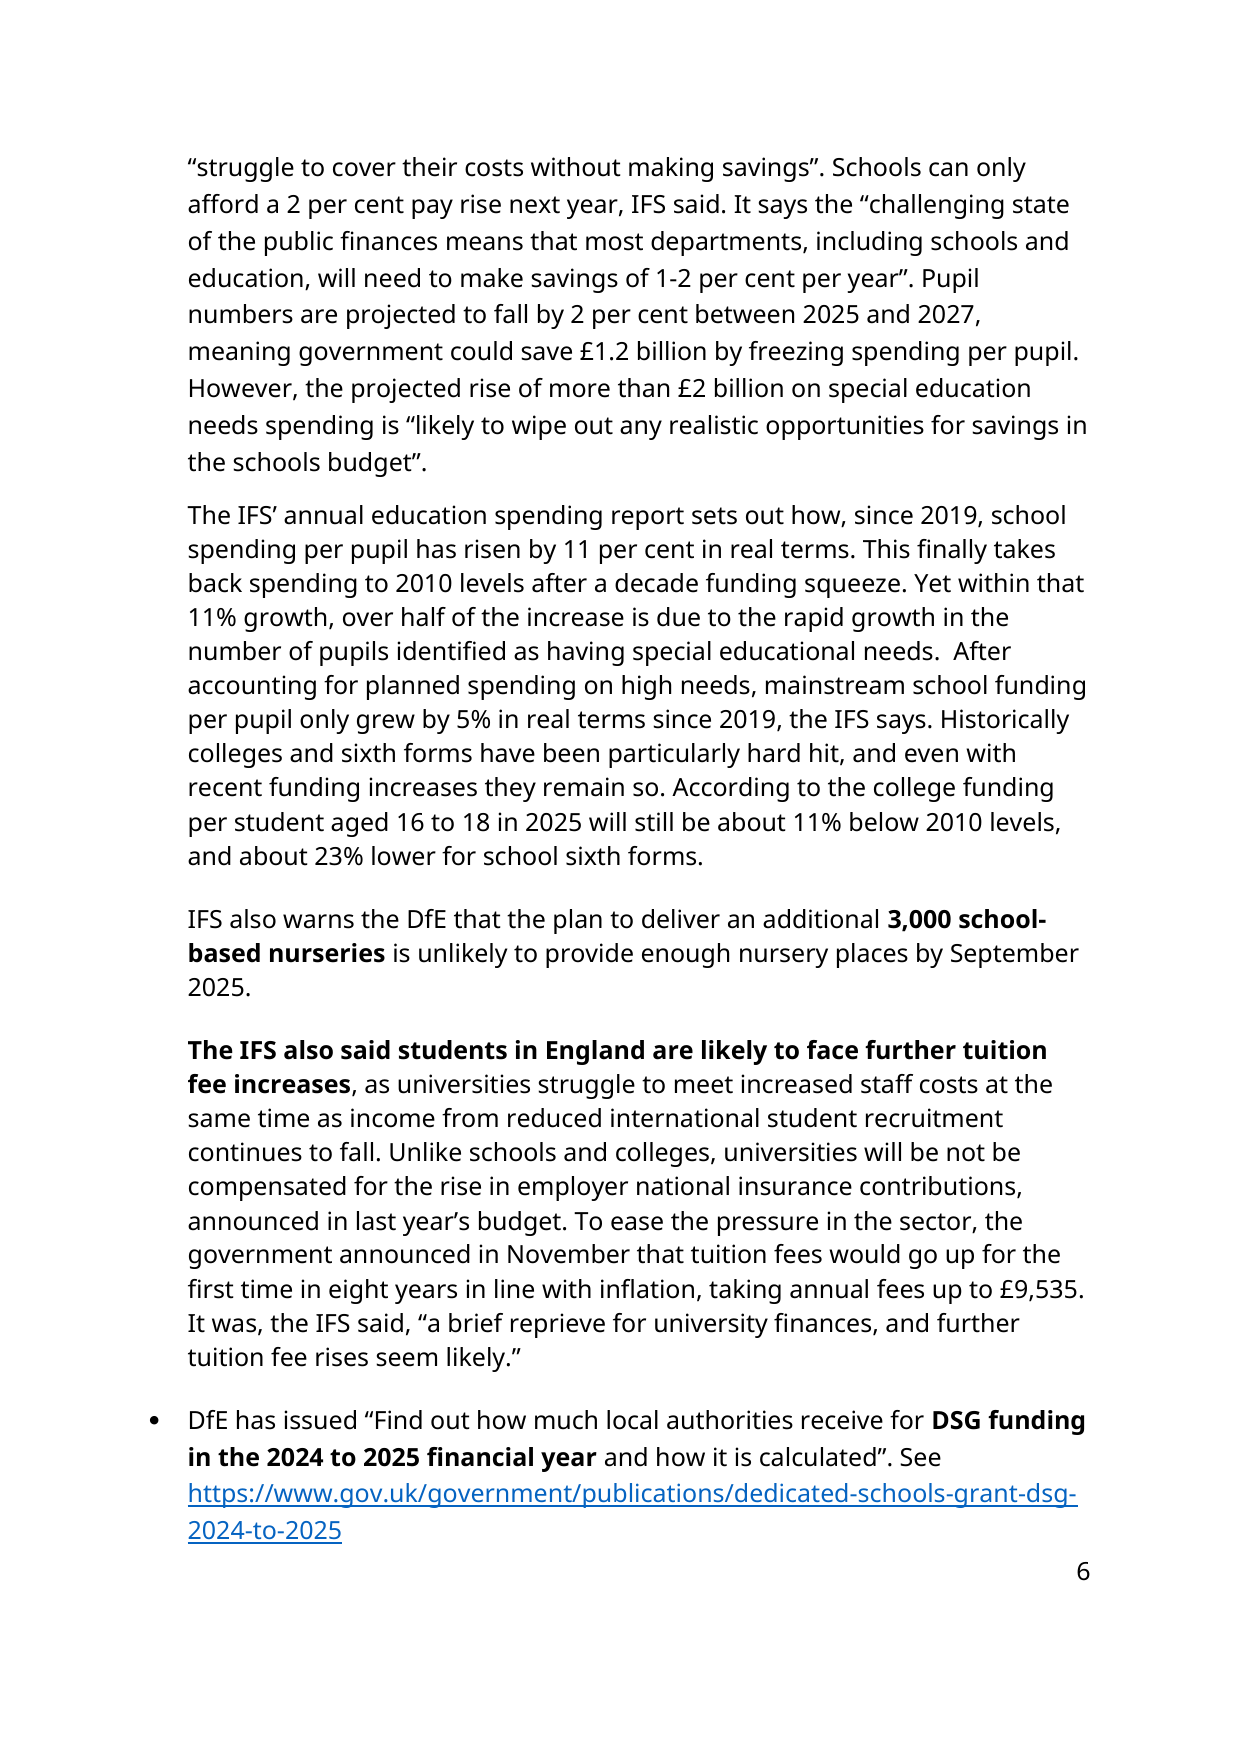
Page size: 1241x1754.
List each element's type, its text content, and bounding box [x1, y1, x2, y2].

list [150, 150, 1090, 478]
text The IFS’ annual education spending report sets out how, since 2019, school spending per pupil has risen by 11 per cent in real terms. This finally takes back spending to 2010 levels after a decade funding squeeze. Yet within that 11% growth, over half of the increase is due to the rapid growth in the number of pupils identified as having special educational needs. After accounting for planned spending on high needs, mainstream school funding per pupil only grew by 5% in real terms since 2019, the IFS says. Historically colleges and sixth forms have been particularly hard hit, and even with recent funding increases they remain so. According to the college funding per student aged 16 to 18 in 2025 will still be about 11% below 2010 levels, and about 23% lower for school sixth forms. [187, 498, 1090, 872]
text The IFS also said students in England are likely to face further tuition fee increases, as universities struggle to meet increased staff costs at the same time as income from reduced international student recruitment continues to fall. Unlike schools and colleges, universities will be not be compensated for the rise in employer national insurance contributions, announced in last year’s budget. To ease the pressure in the sector, the government announced in November that tuition fees would go up for the first time in eight years in line with inflation, taking annual fees up to £9,535. It was, the IFS said, “a brief reprieve for university finances, and further tuition fee rises seem likely.” [187, 1033, 1090, 1373]
list DfE has issued “Find out how much local authorities receive for DSG funding in the 2024 to 2025 financial year and how it is calculated”. See https://www.gov.uk/government/publications/dedicated-schools-grant-dsg-2024-to-2025 [150, 1403, 1090, 1547]
text IFS also warns the DfE that the plan to deliver an additional 3,000 school-based nurseries is unlikely to provide enough nursery places by September 2025. [187, 901, 1090, 1004]
